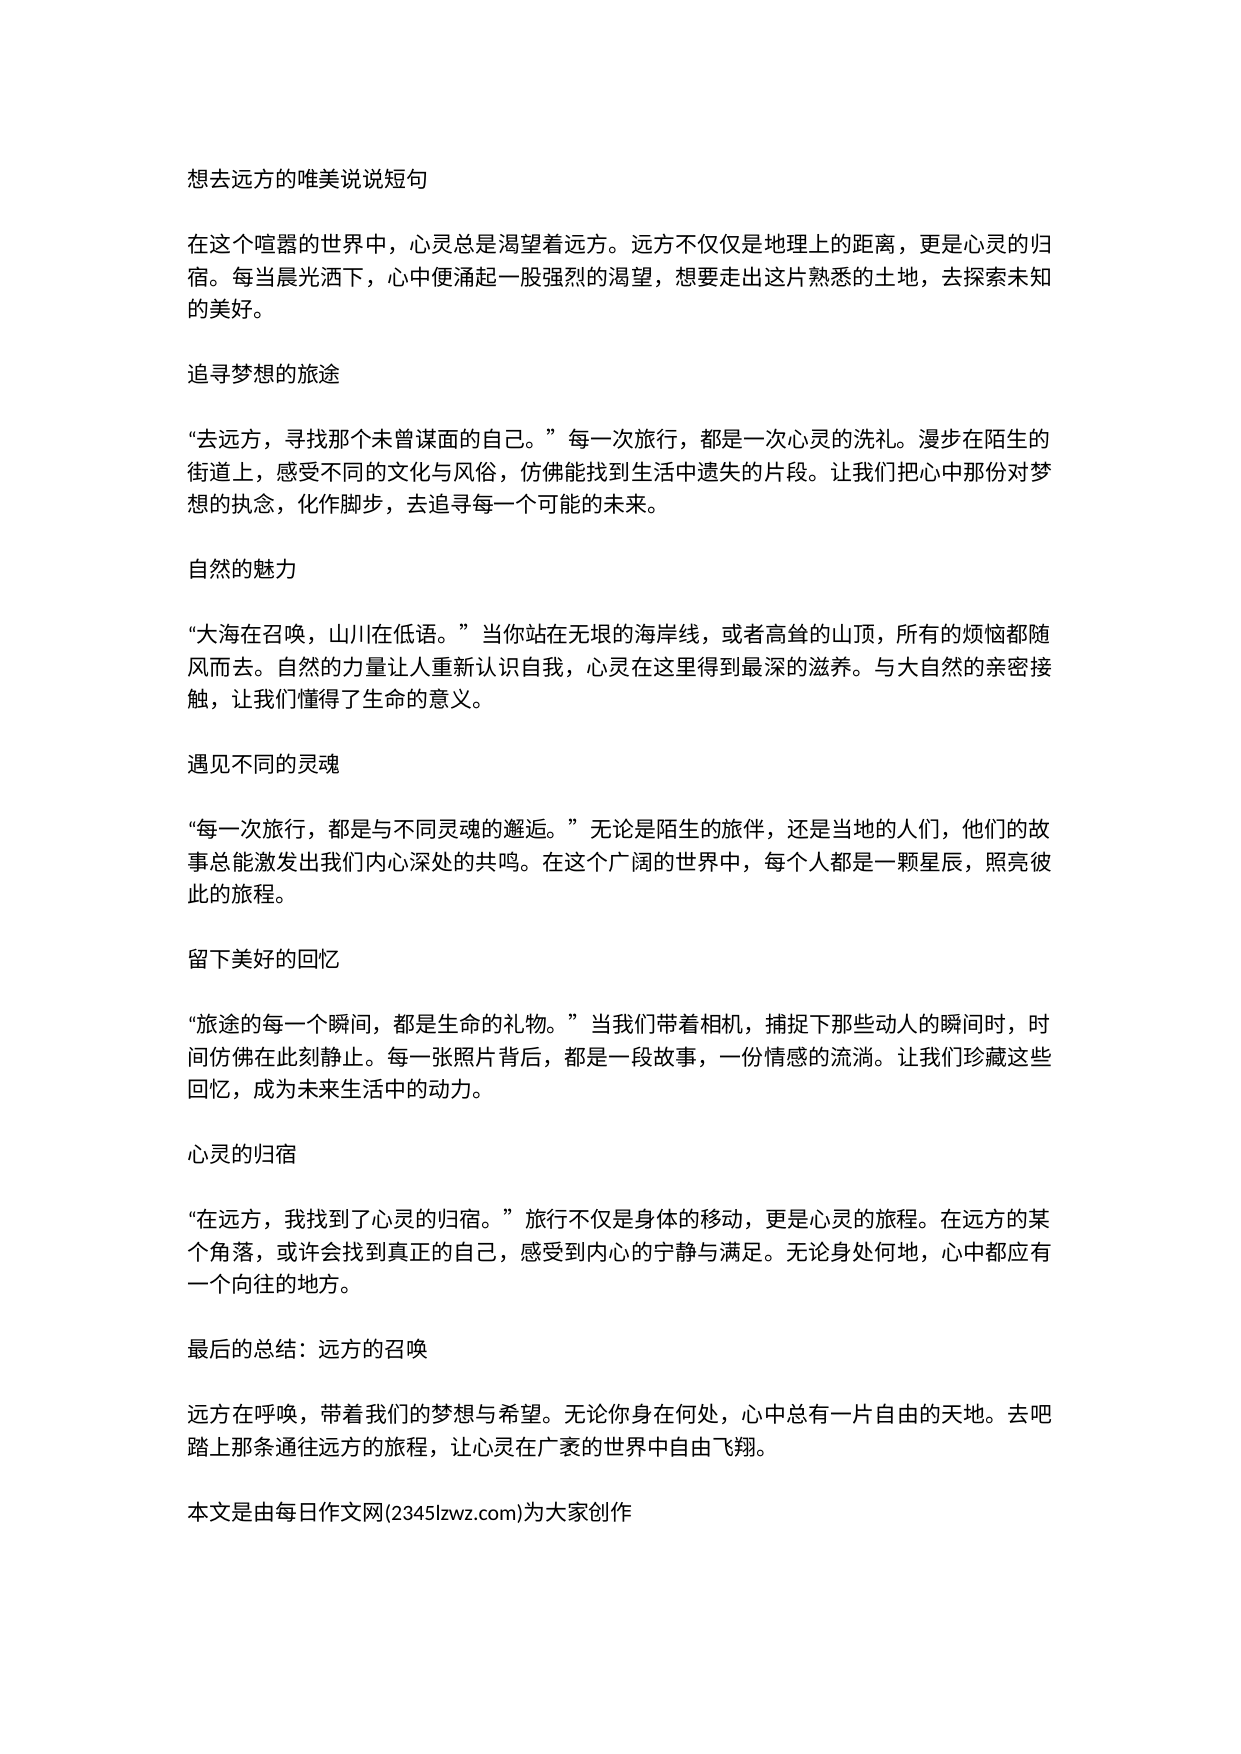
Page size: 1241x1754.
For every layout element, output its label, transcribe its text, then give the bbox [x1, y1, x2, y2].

text 自然的魅力 [187, 552, 1053, 584]
text 追寻梦想的旅途 [187, 357, 1053, 389]
text 遇见不同的灵魂 [187, 747, 1053, 779]
text 在这个喧嚣的世界中，心灵总是渴望着远方。远方不仅仅是地理上的距离，更是心灵的归宿。每当晨光洒下，心中便涌起一股强烈的渴望，想要走出这片熟悉的土地，去探索未知的美好。 [187, 227, 1053, 324]
text 想去远方的唯美说说短句 [187, 162, 1053, 194]
text “每一次旅行，都是与不同灵魂的邂逅。”无论是陌生的旅伴，还是当地的人们，他们的故事总能激发出我们内心深处的共鸣。在这个广阔的世界中，每个人都是一颗星辰，照亮彼此的旅程。 [187, 812, 1053, 909]
text 心灵的归宿 [187, 1137, 1053, 1169]
text 留下美好的回忆 [187, 942, 1053, 974]
text “旅途的每一个瞬间，都是生命的礼物。”当我们带着相机，捕捉下那些动人的瞬间时，时间仿佛在此刻静止。每一张照片背后，都是一段故事，一份情感的流淌。让我们珍藏这些回忆，成为未来生活中的动力。 [187, 1007, 1053, 1104]
text “去远方，寻找那个未曾谋面的自己。”每一次旅行，都是一次心灵的洗礼。漫步在陌生的街道上，感受不同的文化与风俗，仿佛能找到生活中遗失的片段。让我们把心中那份对梦想的执念，化作脚步，去追寻每一个可能的未来。 [187, 422, 1053, 519]
text “在远方，我找到了心灵的归宿。”旅行不仅是身体的移动，更是心灵的旅程。在远方的某个角落，或许会找到真正的自己，感受到内心的宁静与满足。无论身处何地，心中都应有一个向往的地方。 [187, 1202, 1053, 1299]
text “大海在召唤，山川在低语。”当你站在无垠的海岸线，或者高耸的山顶，所有的烦恼都随风而去。自然的力量让人重新认识自我，心灵在这里得到最深的滋养。与大自然的亲密接触，让我们懂得了生命的意义。 [187, 617, 1053, 714]
text 最后的总结：远方的召唤 [187, 1332, 1053, 1364]
text 本文是由每日作文网(2345lzwz.com)为大家创作 [187, 1494, 1053, 1527]
text 远方在呼唤，带着我们的梦想与希望。无论你身在何处，心中总有一片自由的天地。去吧，踏上那条通往远方的旅程，让心灵在广袤的世界中自由飞翔。 [187, 1397, 1053, 1462]
